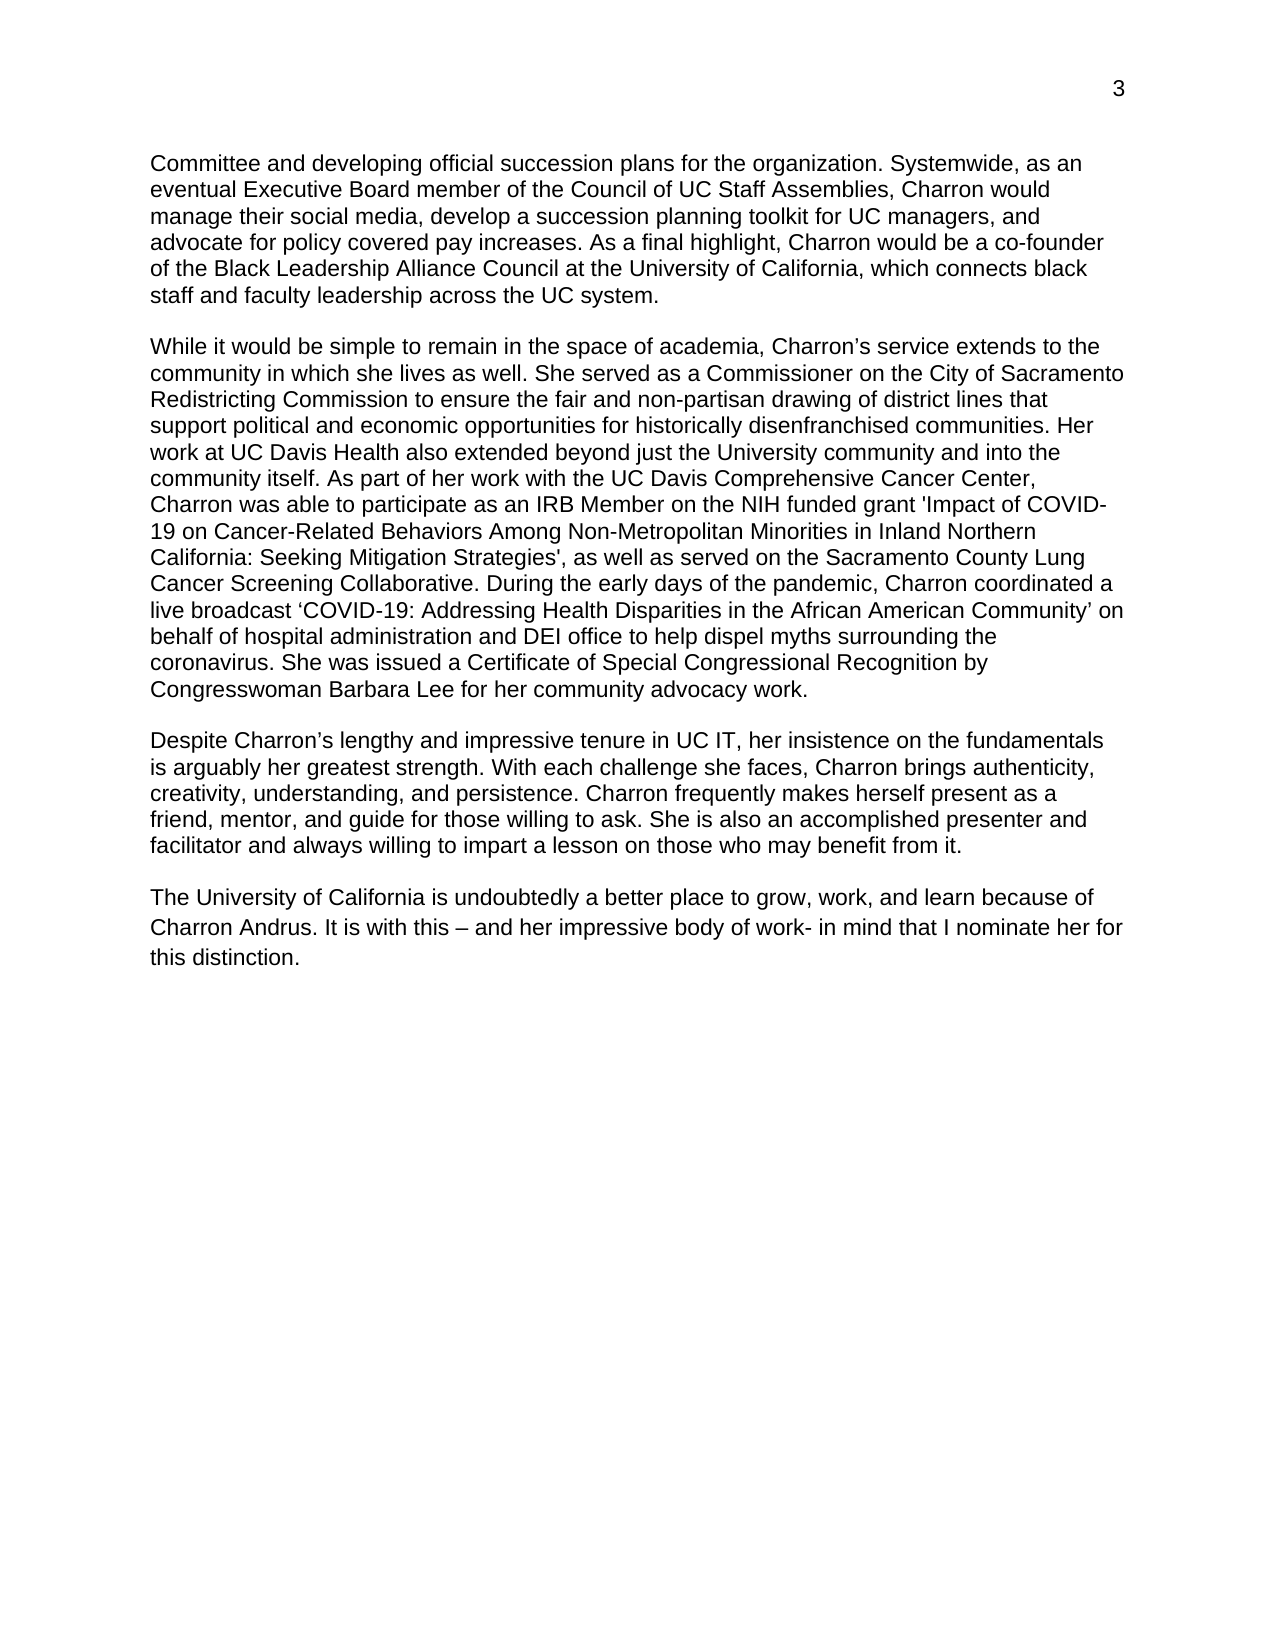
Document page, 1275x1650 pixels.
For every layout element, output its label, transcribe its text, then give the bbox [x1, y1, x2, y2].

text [150, 150, 1125, 308]
text While it would be simple to remain in the space of academia, Charron’s service extends to the community in which she lives as well. She served as a Commissioner on the City of Sacramento Redistricting Commission to ensure the fair and non-partisan drawing of district lines that support political and economic opportunities for historically disenfranchised communities. Her work at UC Davis Health also extended beyond just the University community and into the community itself. As part of her work with the UC Davis Comprehensive Cancer Center, Charron was able to participate as an IRB Member on the NIH funded grant 'Impact of COVID-19 on Cancer-Related Behaviors Among Non-Metropolitan Minorities in Inland Northern California: Seeking Mitigation Strategies', as well as served on the Sacramento County Lung Cancer Screening Collaborative. During the early days of the pandemic, Charron coordinated a live broadcast ‘COVID-19: Addressing Health Disparities in the African American Community’ on behalf of hospital administration and DEI office to help dispel myths surrounding the coronavirus. She was issued a Certificate of Special Congressional Recognition by Congresswoman Barbara Lee for her community advocacy work. [150, 333, 1125, 702]
text The University of California is undoubtedly a better place to grow, work, and learn because of Charron Andrus. It is with this – and her impressive body of work- in mind that I nominate her for this distinction. [150, 884, 1125, 971]
text Despite Charron’s lengthy and impressive tenure in UC IT, her insistence on the fundamentals is arguably her greatest strength. With each challenge she faces, Charron brings authenticity, creativity, understanding, and persistence. Charron frequently makes herself present as a friend, mentor, and guide for those willing to ask. She is also an accomplished presenter and facilitator and always willing to impart a lesson on those who may benefit from it. [150, 727, 1125, 859]
